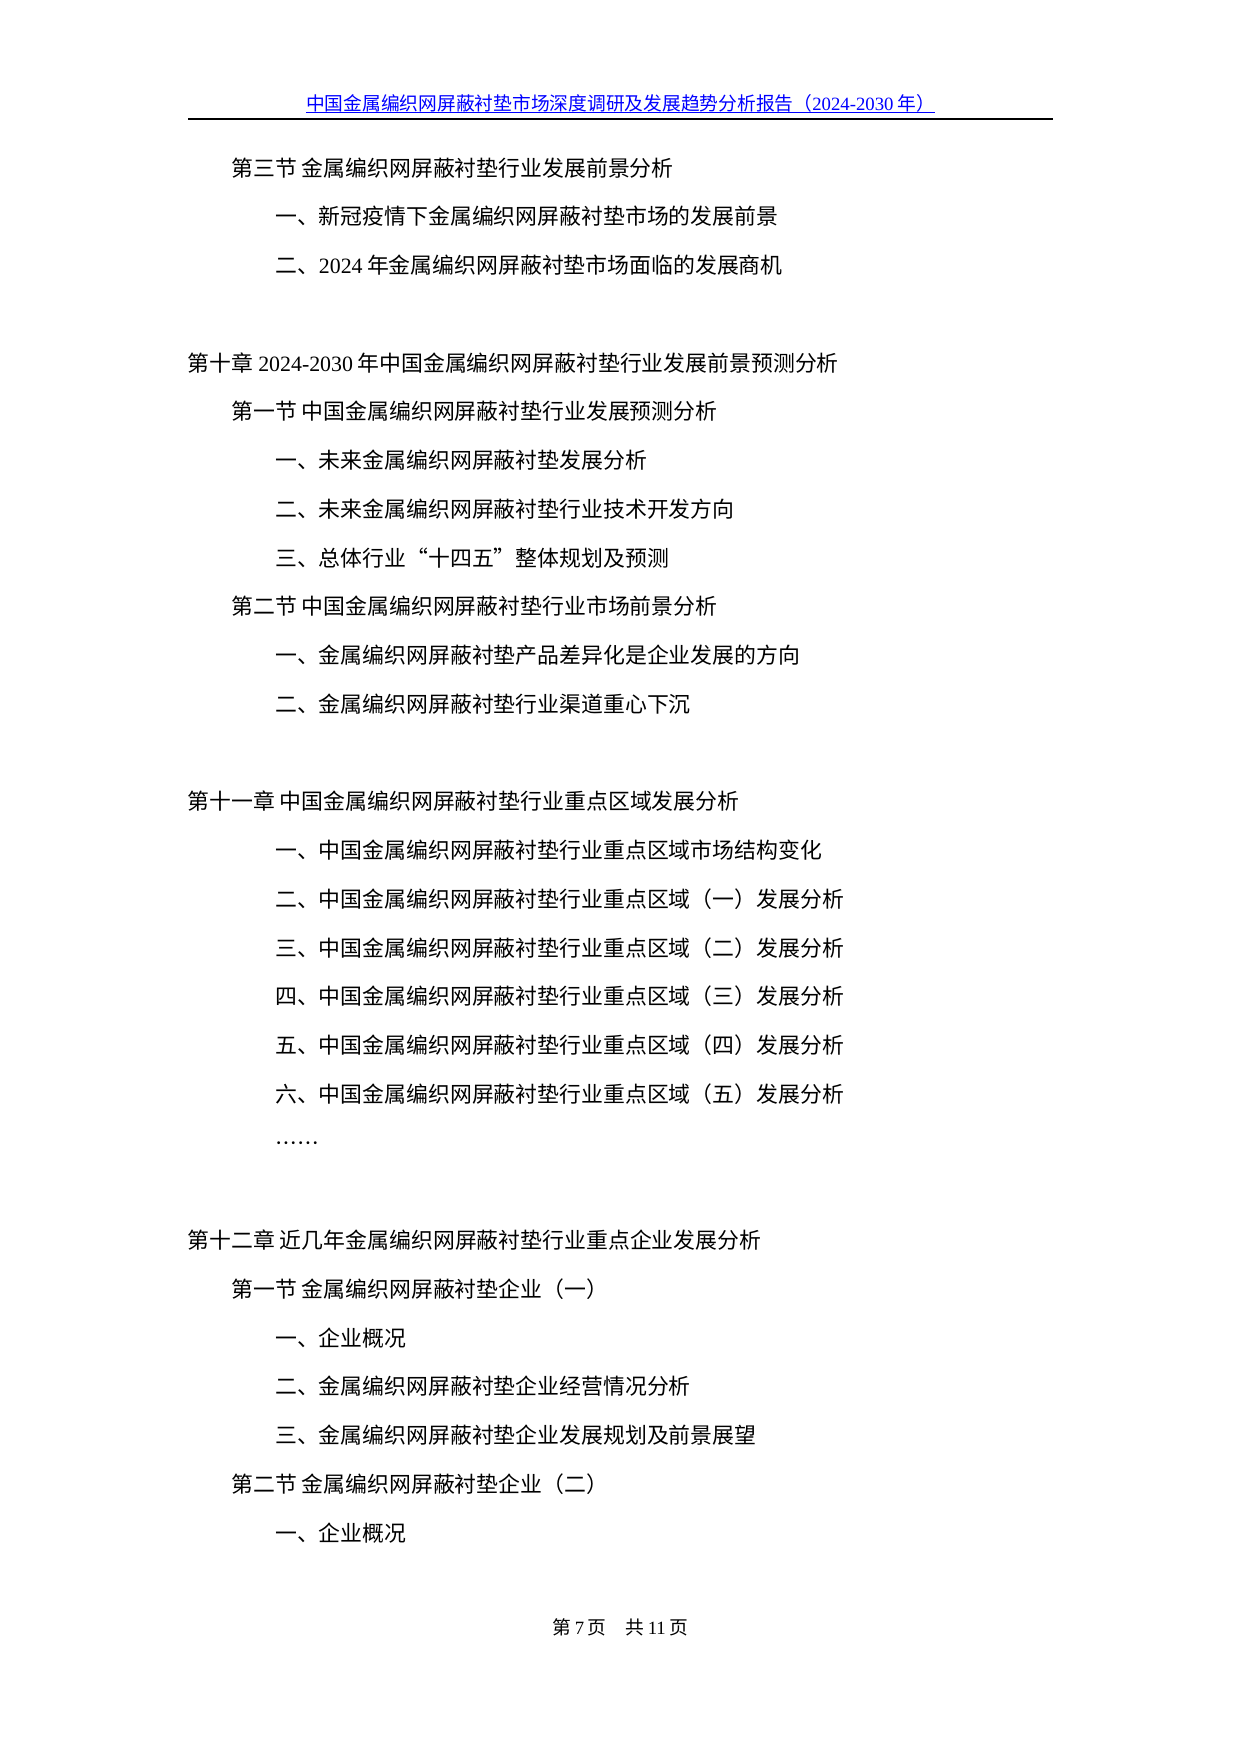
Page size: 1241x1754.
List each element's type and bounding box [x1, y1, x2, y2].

text [187, 150, 1053, 1548]
